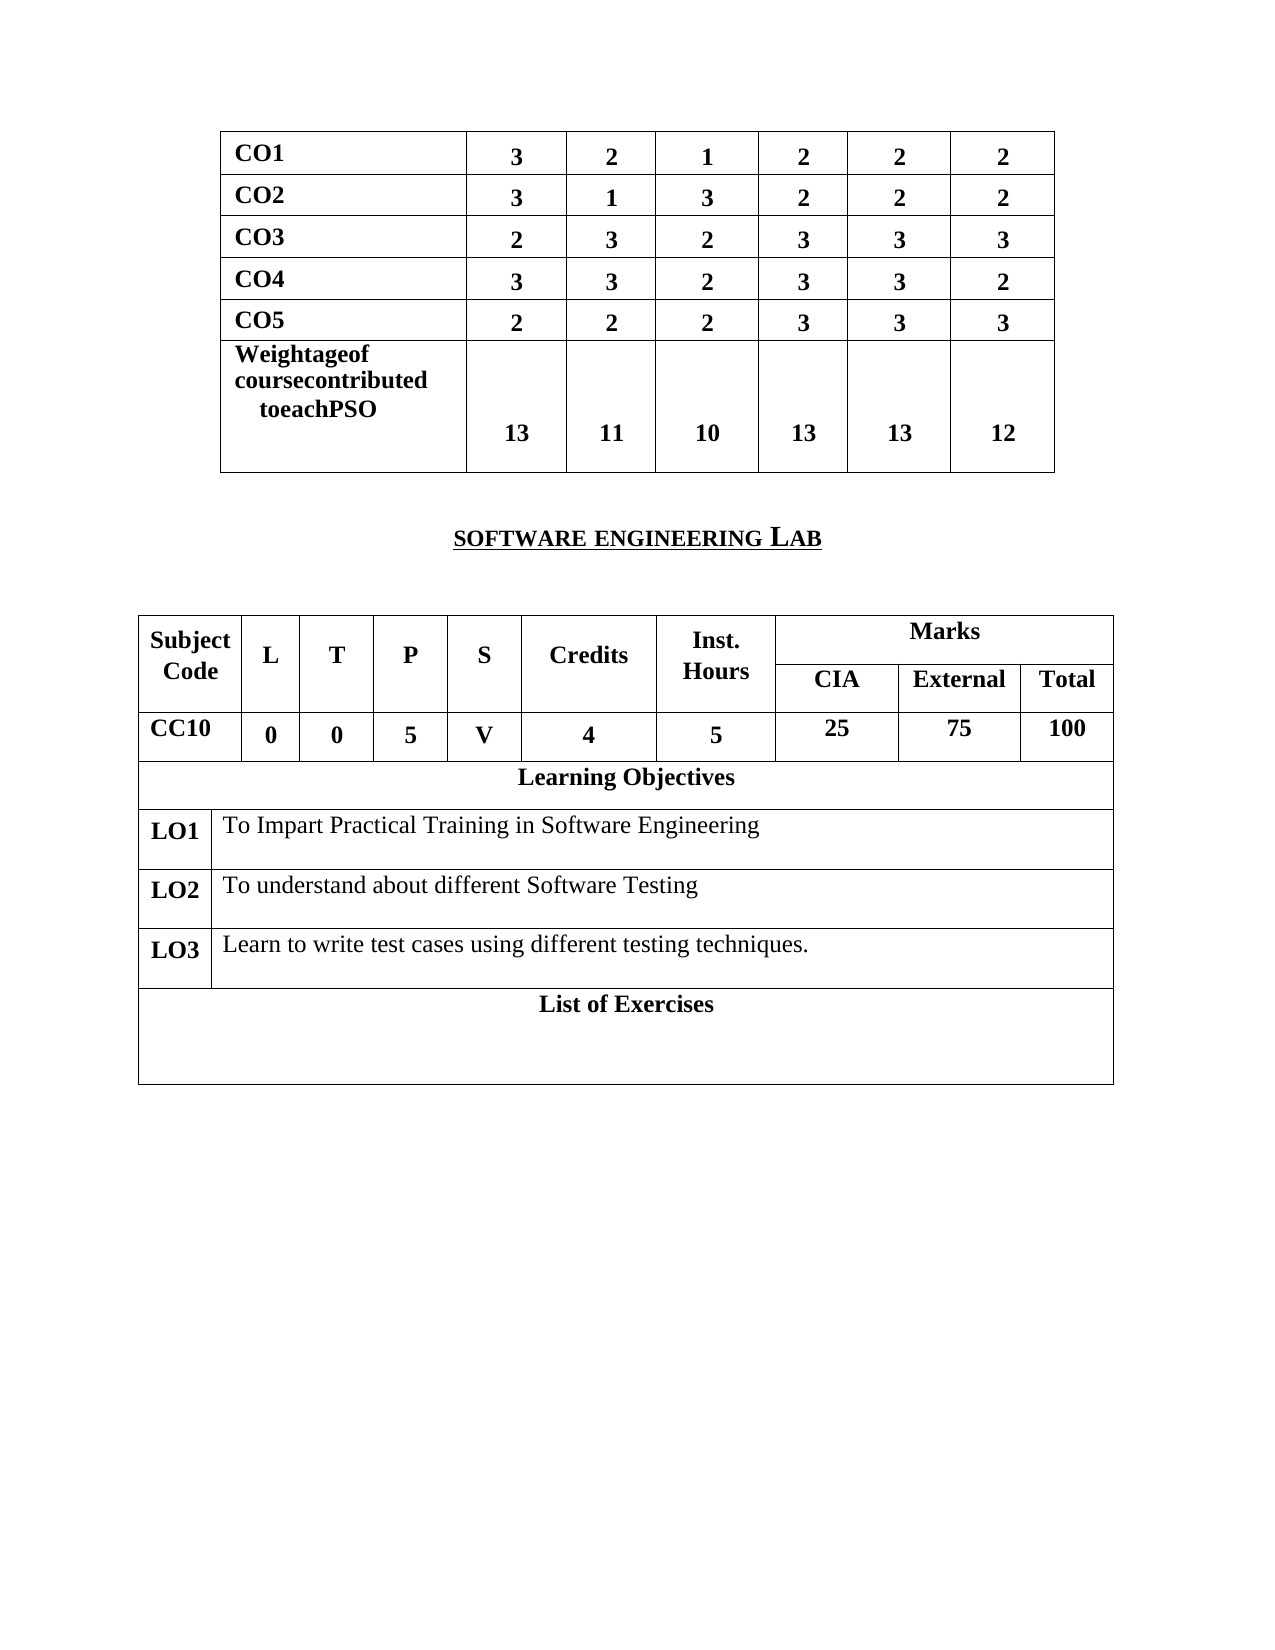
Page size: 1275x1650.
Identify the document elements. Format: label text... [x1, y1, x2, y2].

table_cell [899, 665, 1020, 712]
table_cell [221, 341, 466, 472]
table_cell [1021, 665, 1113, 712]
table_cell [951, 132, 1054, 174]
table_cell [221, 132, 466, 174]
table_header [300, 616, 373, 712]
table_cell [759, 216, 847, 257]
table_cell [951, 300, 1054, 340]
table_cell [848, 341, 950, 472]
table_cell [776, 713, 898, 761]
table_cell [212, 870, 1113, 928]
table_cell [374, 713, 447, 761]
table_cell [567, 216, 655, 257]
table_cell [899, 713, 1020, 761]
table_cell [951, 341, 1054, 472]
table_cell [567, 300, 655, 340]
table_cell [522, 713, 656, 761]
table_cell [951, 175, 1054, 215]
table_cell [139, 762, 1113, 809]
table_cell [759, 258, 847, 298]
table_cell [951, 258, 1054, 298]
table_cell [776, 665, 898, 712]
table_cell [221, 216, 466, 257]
text software engineering Lab [150, 519, 1125, 553]
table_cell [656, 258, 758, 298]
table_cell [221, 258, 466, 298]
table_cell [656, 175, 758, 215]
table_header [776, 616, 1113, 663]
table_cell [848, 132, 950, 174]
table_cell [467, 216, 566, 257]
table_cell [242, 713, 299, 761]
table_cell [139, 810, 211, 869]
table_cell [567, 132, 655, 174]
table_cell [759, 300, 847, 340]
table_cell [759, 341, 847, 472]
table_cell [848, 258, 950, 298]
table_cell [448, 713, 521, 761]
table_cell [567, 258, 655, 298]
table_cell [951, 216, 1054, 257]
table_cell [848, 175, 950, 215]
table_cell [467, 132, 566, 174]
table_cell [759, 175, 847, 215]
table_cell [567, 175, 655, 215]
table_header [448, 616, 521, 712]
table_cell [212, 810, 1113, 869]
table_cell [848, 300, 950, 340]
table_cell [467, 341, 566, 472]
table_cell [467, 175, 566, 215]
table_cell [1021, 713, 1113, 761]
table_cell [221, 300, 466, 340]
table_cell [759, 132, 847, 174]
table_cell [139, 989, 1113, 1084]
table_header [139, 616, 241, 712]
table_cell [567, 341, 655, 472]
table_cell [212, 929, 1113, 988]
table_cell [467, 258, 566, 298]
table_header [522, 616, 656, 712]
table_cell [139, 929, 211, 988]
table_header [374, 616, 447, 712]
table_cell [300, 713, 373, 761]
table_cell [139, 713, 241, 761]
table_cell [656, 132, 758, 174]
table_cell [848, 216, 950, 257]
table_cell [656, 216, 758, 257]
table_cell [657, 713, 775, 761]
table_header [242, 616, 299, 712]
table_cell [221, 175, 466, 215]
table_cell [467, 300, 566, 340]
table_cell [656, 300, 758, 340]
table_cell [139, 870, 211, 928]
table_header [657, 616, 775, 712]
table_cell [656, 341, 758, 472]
